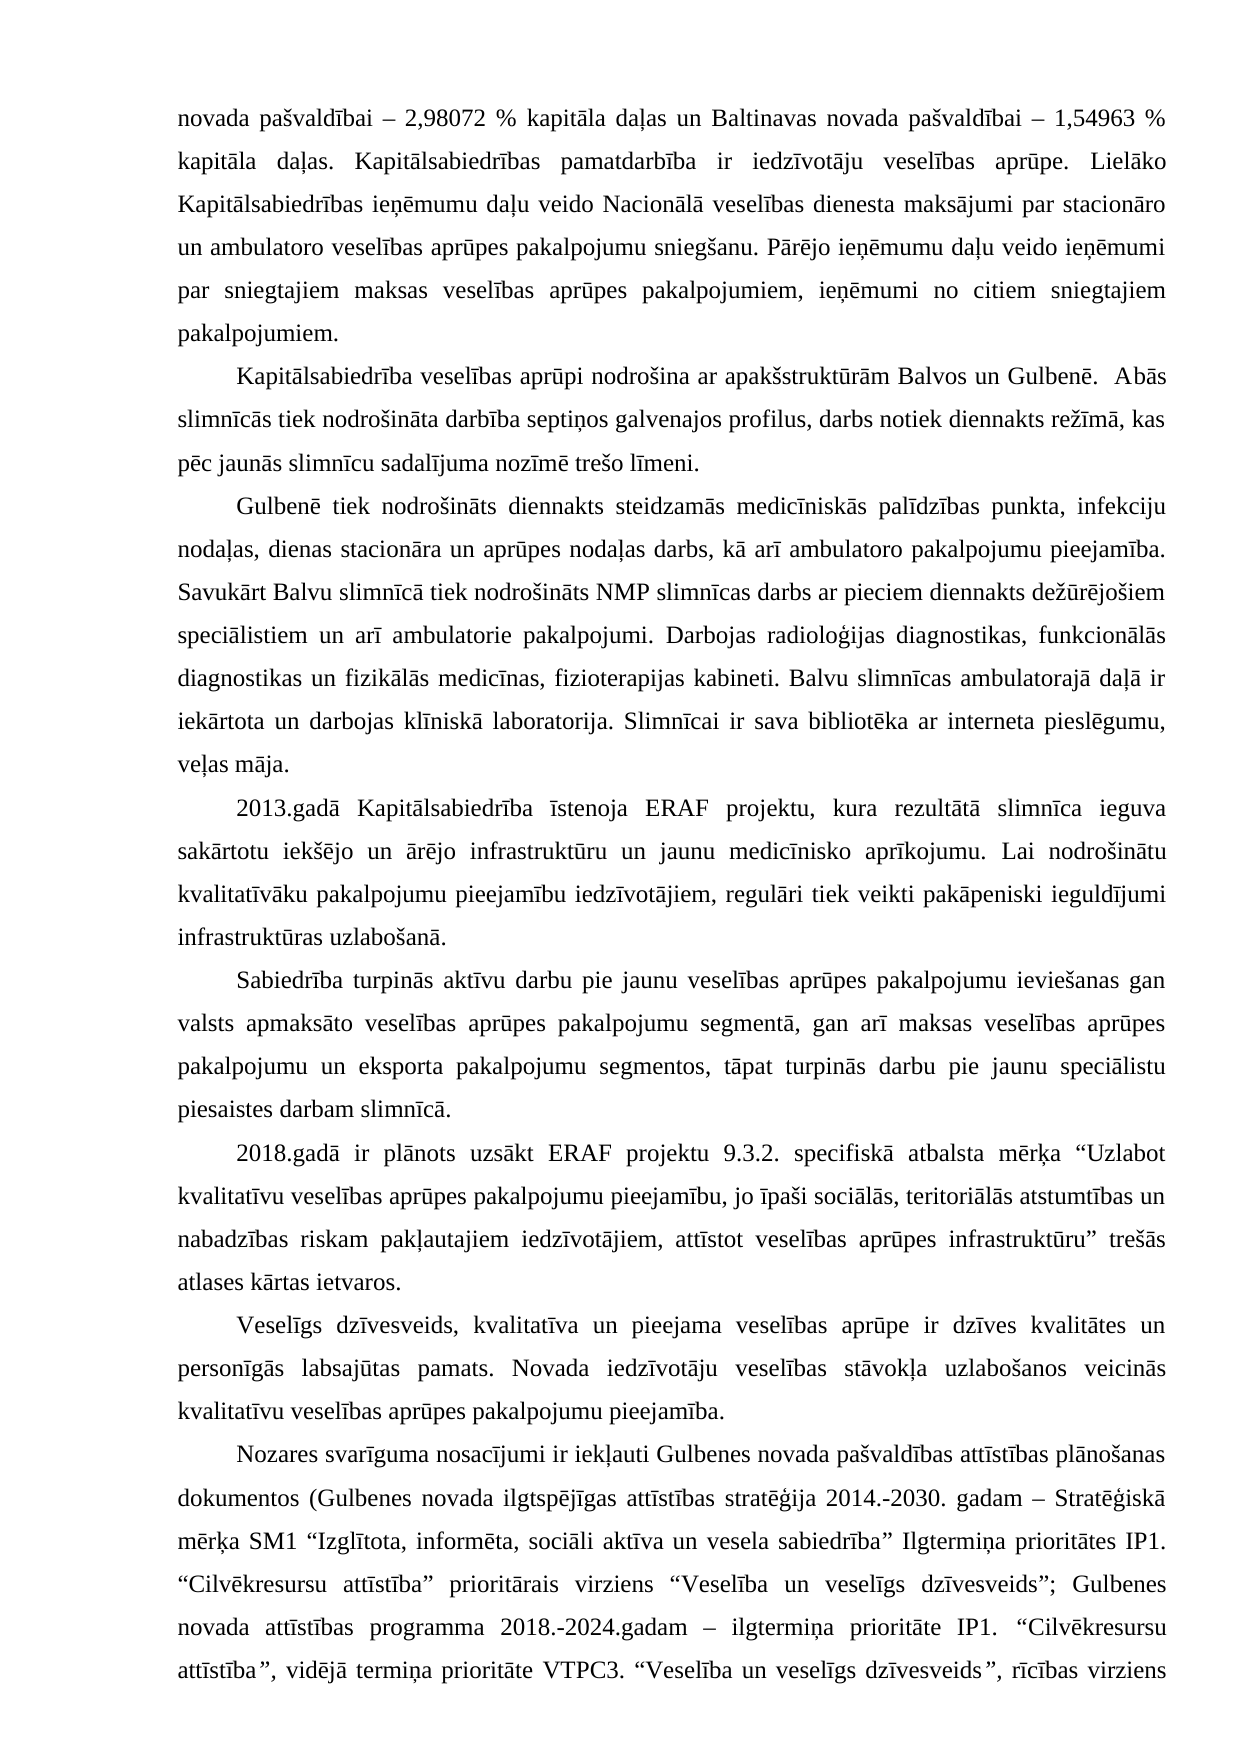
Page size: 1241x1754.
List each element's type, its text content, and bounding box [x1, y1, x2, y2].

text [177, 103, 1167, 347]
text Veselīgs dzīvesveids, kvalitatīva un pieejama veselības aprūpe ir dzīves kvalitātes un personīgās labsajūtas pamats. Novada iedzīvotāju veselības stāvokļa uzlabošanos veicinās kvalitatīvu veselības aprūpes pakalpojumu pieejamība. [177, 1310, 1167, 1425]
text Gulbenē tiek nodrošināts diennakts steidzamās medicīniskās palīdzības punkta, infekciju nodaļas, dienas stacionāra un aprūpes nodaļas darbs, kā arī ambulatoro pakalpojumu pieejamība. Savukārt Balvu slimnīcā tiek nodrošināts NMP slimnīcas darbs ar pieciem diennakts dežūrējošiem speciālistiem un arī ambulatorie pakalpojumi. Darbojas radioloģijas diagnostikas, funkcionālās diagnostikas un fizikālās medicīnas, fizioterapijas kabineti. Balvu slimnīcas ambulatorajā daļā ir iekārtota un darbojas klīniskā laboratorija. Slimnīcai ir sava bibliotēka ar interneta pieslēgumu, veļas māja. [177, 491, 1167, 778]
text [177, 1439, 1167, 1684]
text 2018.gadā ir plānots uzsākt ERAF projektu 9.3.2. specifiskā atbalsta mērķa “Uzlabot kvalitatīvu veselības aprūpes pakalpojumu pieejamību, jo īpaši sociālās, teritoriālās atstumtības un nabadzības riskam pakļautajiem iedzīvotājiem, attīstot veselības aprūpes infrastruktūru” trešās atlases kārtas ietvaros. [177, 1138, 1167, 1296]
text Sabiedrība turpinās aktīvu darbu pie jaunu veselības aprūpes pakalpojumu ieviešanas gan valsts apmaksāto veselības aprūpes pakalpojumu segmentā, gan arī maksas veselības aprūpes pakalpojumu un eksporta pakalpojumu segmentos, tāpat turpinās darbu pie jaunu speciālistu piesaistes darbam slimnīcā. [177, 965, 1167, 1123]
text Kapitālsabiedrība veselības aprūpi nodrošina ar apakšstruktūrām Balvos un Gulbenē. Abās slimnīcās tiek nodrošināta darbība septiņos galvenajos profilus, darbs notiek diennakts režīmā, kas pēc jaunās slimnīcu sadalījuma nozīmē trešo līmeni. [177, 361, 1167, 476]
text 2013.gadā Kapitālsabiedrība īstenoja ERAF projektu, kura rezultātā slimnīca ieguva sakārtotu iekšējo un ārējo infrastruktūru un jaunu medicīnisko aprīkojumu. Lai nodrošinātu kvalitatīvāku pakalpojumu pieejamību iedzīvotājiem, regulāri tiek veikti pakāpeniski ieguldījumi infrastruktūras uzlabošanā. [177, 793, 1167, 951]
